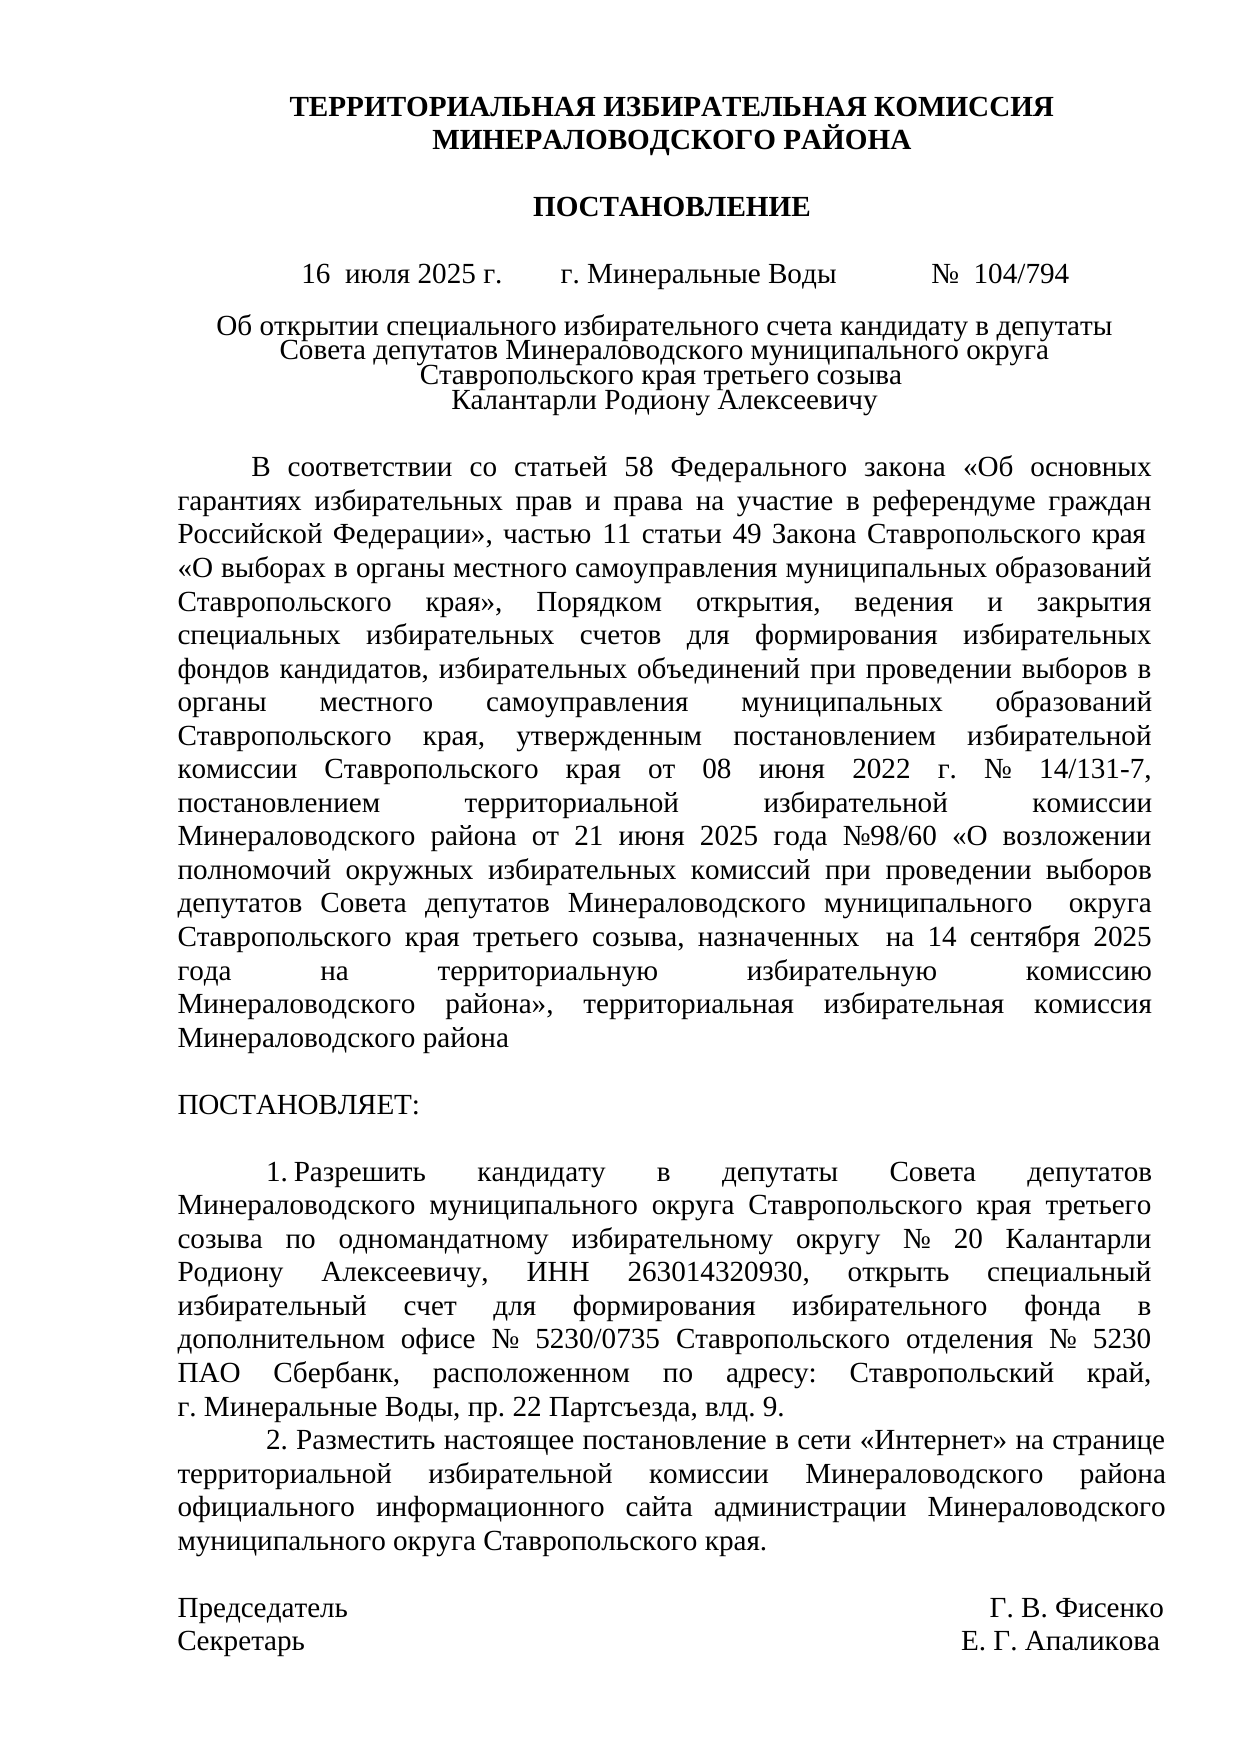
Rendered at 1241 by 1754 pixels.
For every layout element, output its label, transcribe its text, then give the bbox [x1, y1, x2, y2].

text Секретарь Е. Г. Апаликова [177, 1623, 1166, 1657]
text ПОСТАНОВЛЕНИЕ [177, 189, 1166, 223]
text В соответствии со статьей 58 Федерального закона «Об основных гарантиях избирательных прав и права на участие в референдуме граждан Российской Федерации», частью 11 статьи 49 Закона Ставропольского края [177, 449, 1152, 550]
text 2. Разместить настоящее постановление в сети «Интернет» на странице территориальной избирательной комиссии Минераловодского района официального информационного сайта администрации Минераловодского муниципального округа Ставропольского края. [177, 1422, 1166, 1556]
list Разрешить кандидату в депутаты Совета депутатов Минераловодского муниципального округа Ставропольского края третьего созыва по одномандатному избирательному округу № 20 Калантарли Родиону Алексеевичу, ИНН 263014320930, открыть специальный избирательный счет для формирования избирательного фонда в дополнительном офисе № 5230/0735 Ставропольского отделения № 5230 ПАО Сбербанк, расположенном по адресу: Ставропольский край, г. Минеральные Воды, пр. 22 Партсъезда, влд. 9. [177, 1154, 1152, 1422]
text Председатель Г. В. Фисенко [177, 1590, 1166, 1623]
text 16 июля 2025 г. г. Минеральные Воды № 104/794 [177, 256, 1104, 290]
text Об открытии специального избирательного счета кандидату в депутаты Совета депутатов Минераловодского муниципального округа Ставропольского края третьего созыва Калантарли Родиону Алексеевичу [211, 315, 1118, 416]
text «О выборах в органы местного самоуправления муниципальных образований Ставропольского края», Порядком открытия, ведения и закрытия специальных избирательных счетов для формирования избирательных фондов кандидатов, избирательных объединений при проведении выборов в органы местного самоуправления муниципальных образований Ставропольского края, утвержденным постановлением избирательной комиссии Ставропольского края от 08 июня 2022 г. № 14/131-7, постановлением территориальной избирательной комиссии Минераловодского района от 21 июня 2025 года №98/60 «О возложении полномочий окружных избирательных комиссий при проведении выборов депутатов Совета депутатов Минераловодского муниципального округа Ставропольского края третьего созыва, назначенных на 14 сентября 2025 года на территориальную избирательную комиссию Минераловодского района», территориальная избирательная комиссия Минераловодского района [177, 550, 1152, 1053]
text ТЕРРИТОРИАЛЬНАЯ ИЗБИРАТЕЛЬНАЯ КОМИССИЯ [177, 89, 1166, 122]
text МИНЕРАЛОВОДСКОГО РАЙОНА [177, 122, 1166, 156]
text ПОСТАНОВЛЯЕТ: [177, 1087, 1166, 1120]
